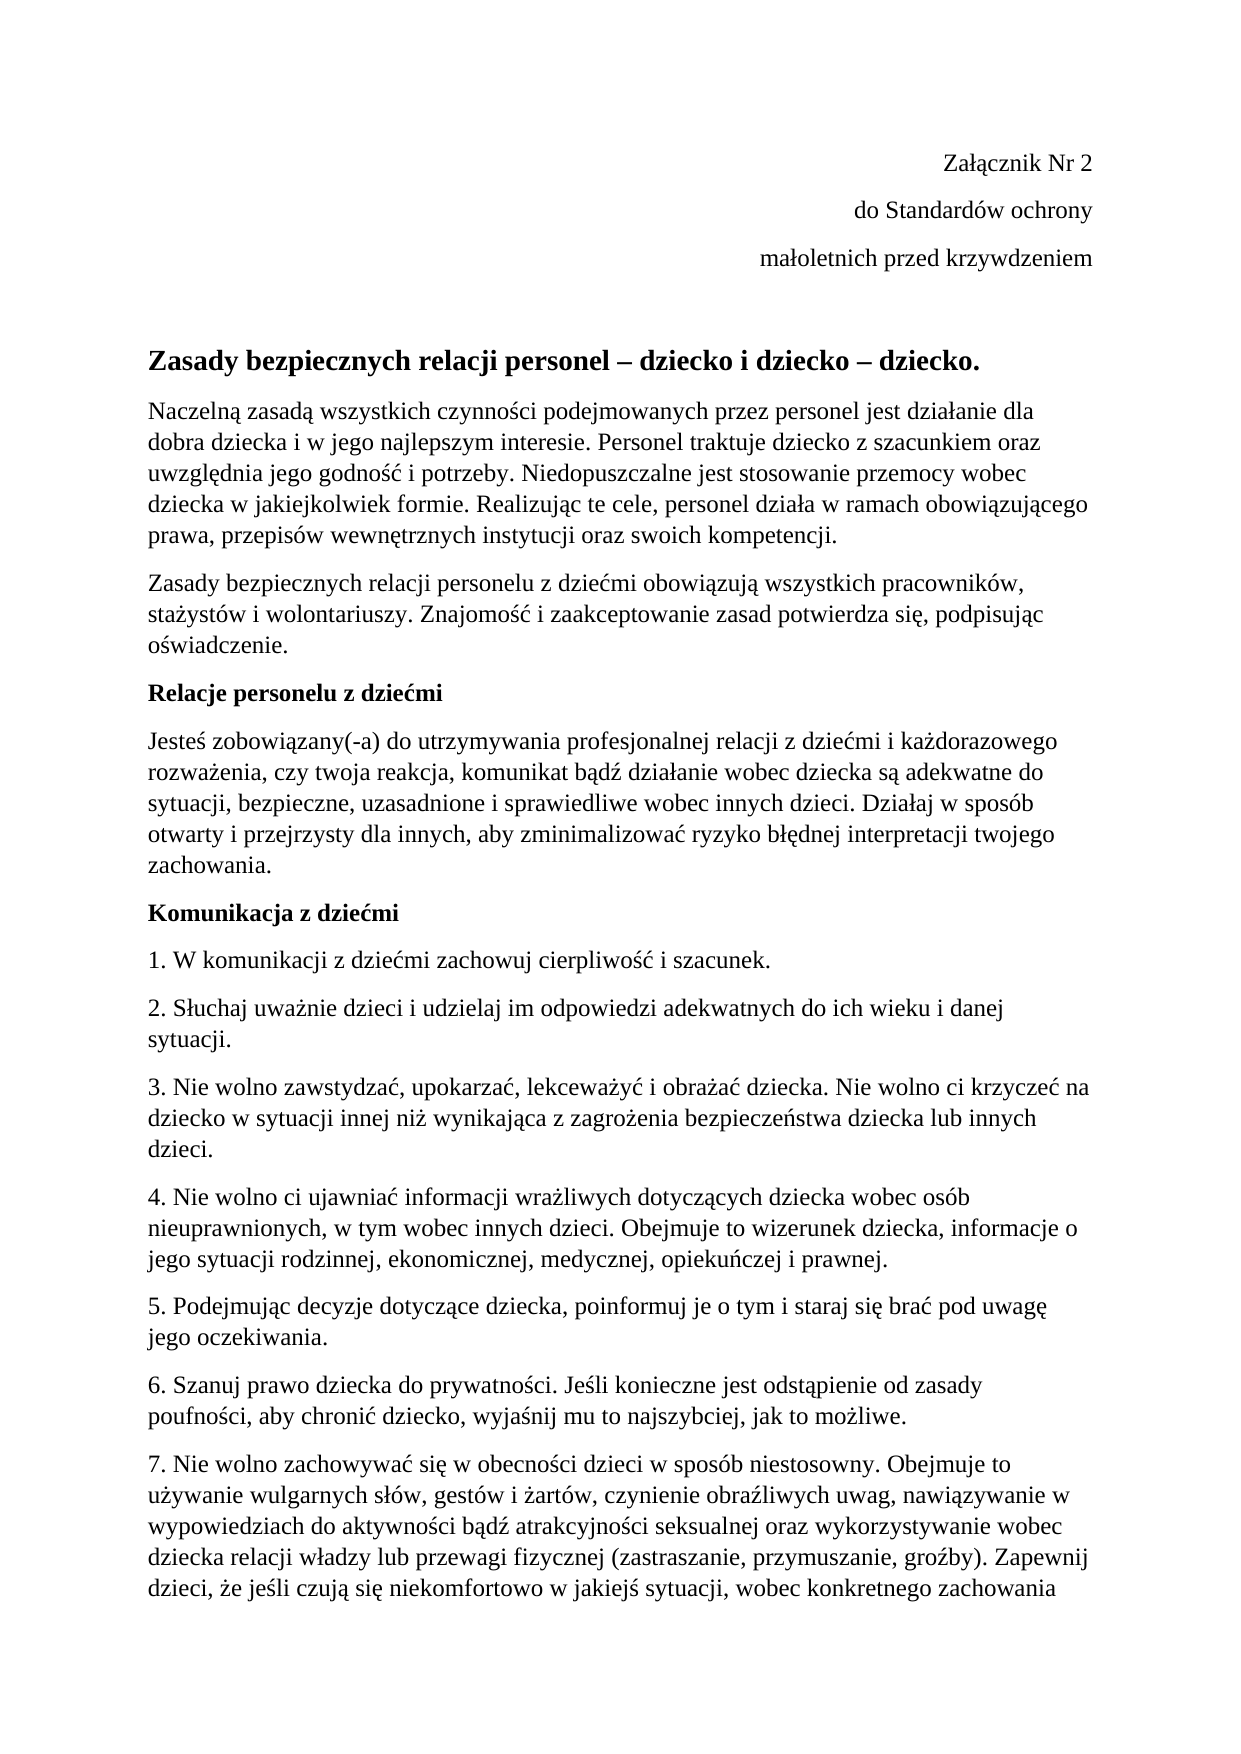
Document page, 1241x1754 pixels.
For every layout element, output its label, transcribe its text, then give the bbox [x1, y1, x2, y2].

text 1. W komunikacji z dziećmi zachowuj cierpliwość i szacunek. [148, 945, 1093, 974]
text małoletnich przed krzywdzeniem [148, 243, 1093, 272]
text Zasady bezpiecznych relacji personelu z dziećmi obowiązują wszystkich pracowników, stażystów i wolontariuszy. Znajomość i zaakceptowanie zasad potwierdza się, podpisując oświadczenie. [148, 568, 1093, 659]
text 3. Nie wolno zawstydzać, upokarzać, lekceważyć i obrażać dziecka. Nie wolno ci krzyczeć na dziecko w sytuacji innej niż wynikająca z zagrożenia bezpieczeństwa dziecka lub innych dzieci. [148, 1072, 1093, 1163]
text 2. Słuchaj uważnie dzieci i udzielaj im odpowiedzi adekwatnych do ich wieku i danej sytuacji. [148, 993, 1093, 1053]
text 5. Podejmując decyzje dotyczące dziecka, poinformuj je o tym i staraj się brać pod uwagę jego oczekiwania. [148, 1291, 1093, 1351]
text Zasady bezpiecznych relacji personel – dziecko i dziecko – dziecko. [148, 343, 1093, 377]
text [148, 1449, 1093, 1602]
text Naczelną zasadą wszystkich czynności podejmowanych przez personel jest działanie dla dobra dziecka i w jego najlepszym interesie. Personel traktuje dziecko z szacunkiem oraz uwzględnia jego godność i potrzeby. Niedopuszczalne jest stosowanie przemocy wobec dziecka w jakiejkolwiek formie. Realizując te cele, personel działa w ramach obowiązującego prawa, przepisów wewnętrznych instytucji oraz swoich kompetencji. [148, 396, 1093, 549]
text 6. Szanuj prawo dziecka do prywatności. Jeśli konieczne jest odstąpienie od zasady poufności, aby chronić dziecko, wyjaśnij mu to najszybciej, jak to możliwe. [148, 1370, 1093, 1430]
text do Standardów ochrony [148, 195, 1093, 224]
text 4. Nie wolno ci ujawniać informacji wrażliwych dotyczących dziecka wobec osób nieuprawnionych, w tym wobec innych dzieci. Obejmuje to wizerunek dziecka, informacje o jego sytuacji rodzinnej, ekonomicznej, medycznej, opiekuńczej i prawnej. [148, 1182, 1093, 1272]
text Komunikacja z dziećmi [148, 898, 1093, 926]
text Jesteś zobowiązany(-a) do utrzymywania profesjonalnej relacji z dziećmi i każdorazowego rozważenia, czy twoja reakcja, komunikat bądź działanie wobec dziecka są adekwatne do sytuacji, bezpieczne, uzasadnione i sprawiedliwe wobec innych dzieci. Działaj w sposób otwarty i przejrzysty dla innych, aby zminimalizować ryzyko błędnej interpretacji twojego zachowania. [148, 726, 1093, 879]
text Załącznik Nr 2 [148, 148, 1093, 176]
text Relacje personelu z dziećmi [148, 678, 1093, 707]
